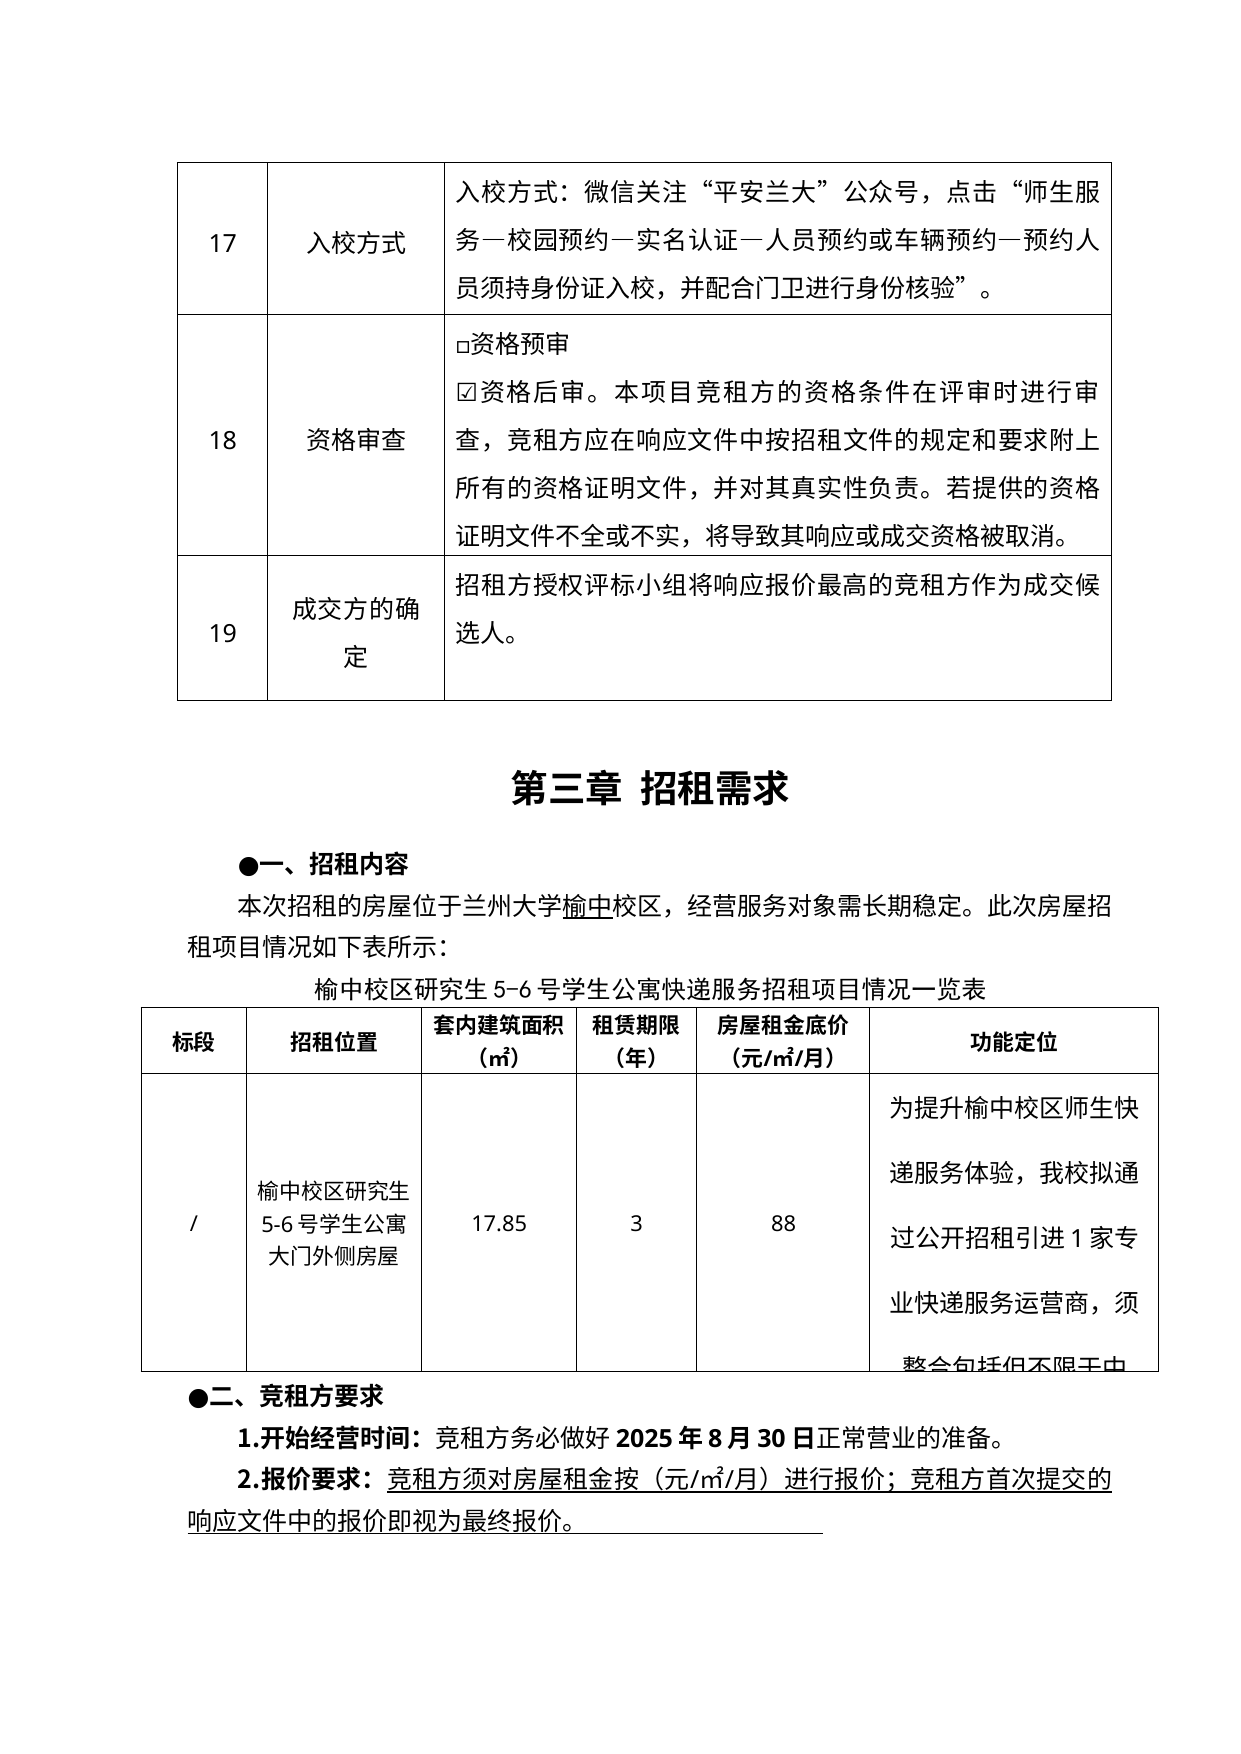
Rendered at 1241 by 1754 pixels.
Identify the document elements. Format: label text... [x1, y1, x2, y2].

text 2.报价要求：竞租方须对房屋租金按（元/㎡/月）进行报价；竞租方首次提交的响应文件中的报价即视为最终报价。 [187, 1456, 1112, 1539]
table_header 功能定位 [870, 1008, 1158, 1073]
table_cell 3 [577, 1074, 696, 1371]
table_cell 为提升榆中校区师生快递服务体验，我校拟通过公开招租引进1家专业快递服务运营商，须整合包括但不限于中通、圆通、韵达、申通、德邦等主流快递品牌，投放智能快递柜，提供多元化便捷服务。 [870, 1074, 1158, 1371]
table_header 房屋租金底价 （元/㎡/月） [697, 1008, 869, 1073]
text 1.开始经营时间：竞租方务必做好2025年8月30日正常营业的准备。 [187, 1414, 1112, 1456]
table_cell 榆中校区研究生5-6号学生公寓大门外侧房屋 [247, 1074, 421, 1371]
table_cell 88 [697, 1074, 869, 1371]
text 榆中校区研究生5-6号学生公寓快递服务招租项目情况一览表 [187, 965, 1112, 1007]
table_cell 17.85 [422, 1074, 576, 1371]
table_cell 成交方的确定 [268, 556, 444, 699]
table_header 招租位置 [247, 1008, 421, 1073]
table_cell 17 [178, 163, 267, 314]
text ●二、竞租方要求 [187, 1372, 1112, 1414]
table_header 租赁期限（年） [577, 1008, 696, 1073]
text 第三章 招租需求 [187, 759, 1112, 813]
table_cell 资格审查 [268, 315, 444, 555]
table_cell / [142, 1074, 246, 1371]
table_cell □资格预审 ☑资格后审。本项目竞租方的资格条件在评审时进行审查，竞租方应在响应文件中按招租文件的规定和要求附上所有的资格证明文件，并对其真实性负责。若提供的资格证明文件不全或不实，将导致其响应或成交资格被取消。 [445, 315, 1111, 555]
text ●一、招租内容 [187, 840, 1112, 882]
table_cell 入校方式 [268, 163, 444, 314]
table_cell 入校方式：微信关注“平安兰大”公众号，点击“师生服务—校园预约—实名认证—人员预约或车辆预约—预约人员须持身份证入校，并配合门卫进行身份核验”。 [445, 163, 1111, 314]
table_cell 19 [178, 556, 267, 699]
table_cell 招租方授权评标小组将响应报价最高的竞租方作为成交候选人。 [445, 556, 1111, 699]
table_header 标段 [142, 1008, 246, 1073]
text 本次招租的房屋位于兰州大学榆中校区，经营服务对象需长期稳定。此次房屋招租项目情况如下表所示： [187, 882, 1112, 965]
table_cell 18 [178, 315, 267, 555]
table_header 套内建筑面积 （㎡） [422, 1008, 576, 1073]
